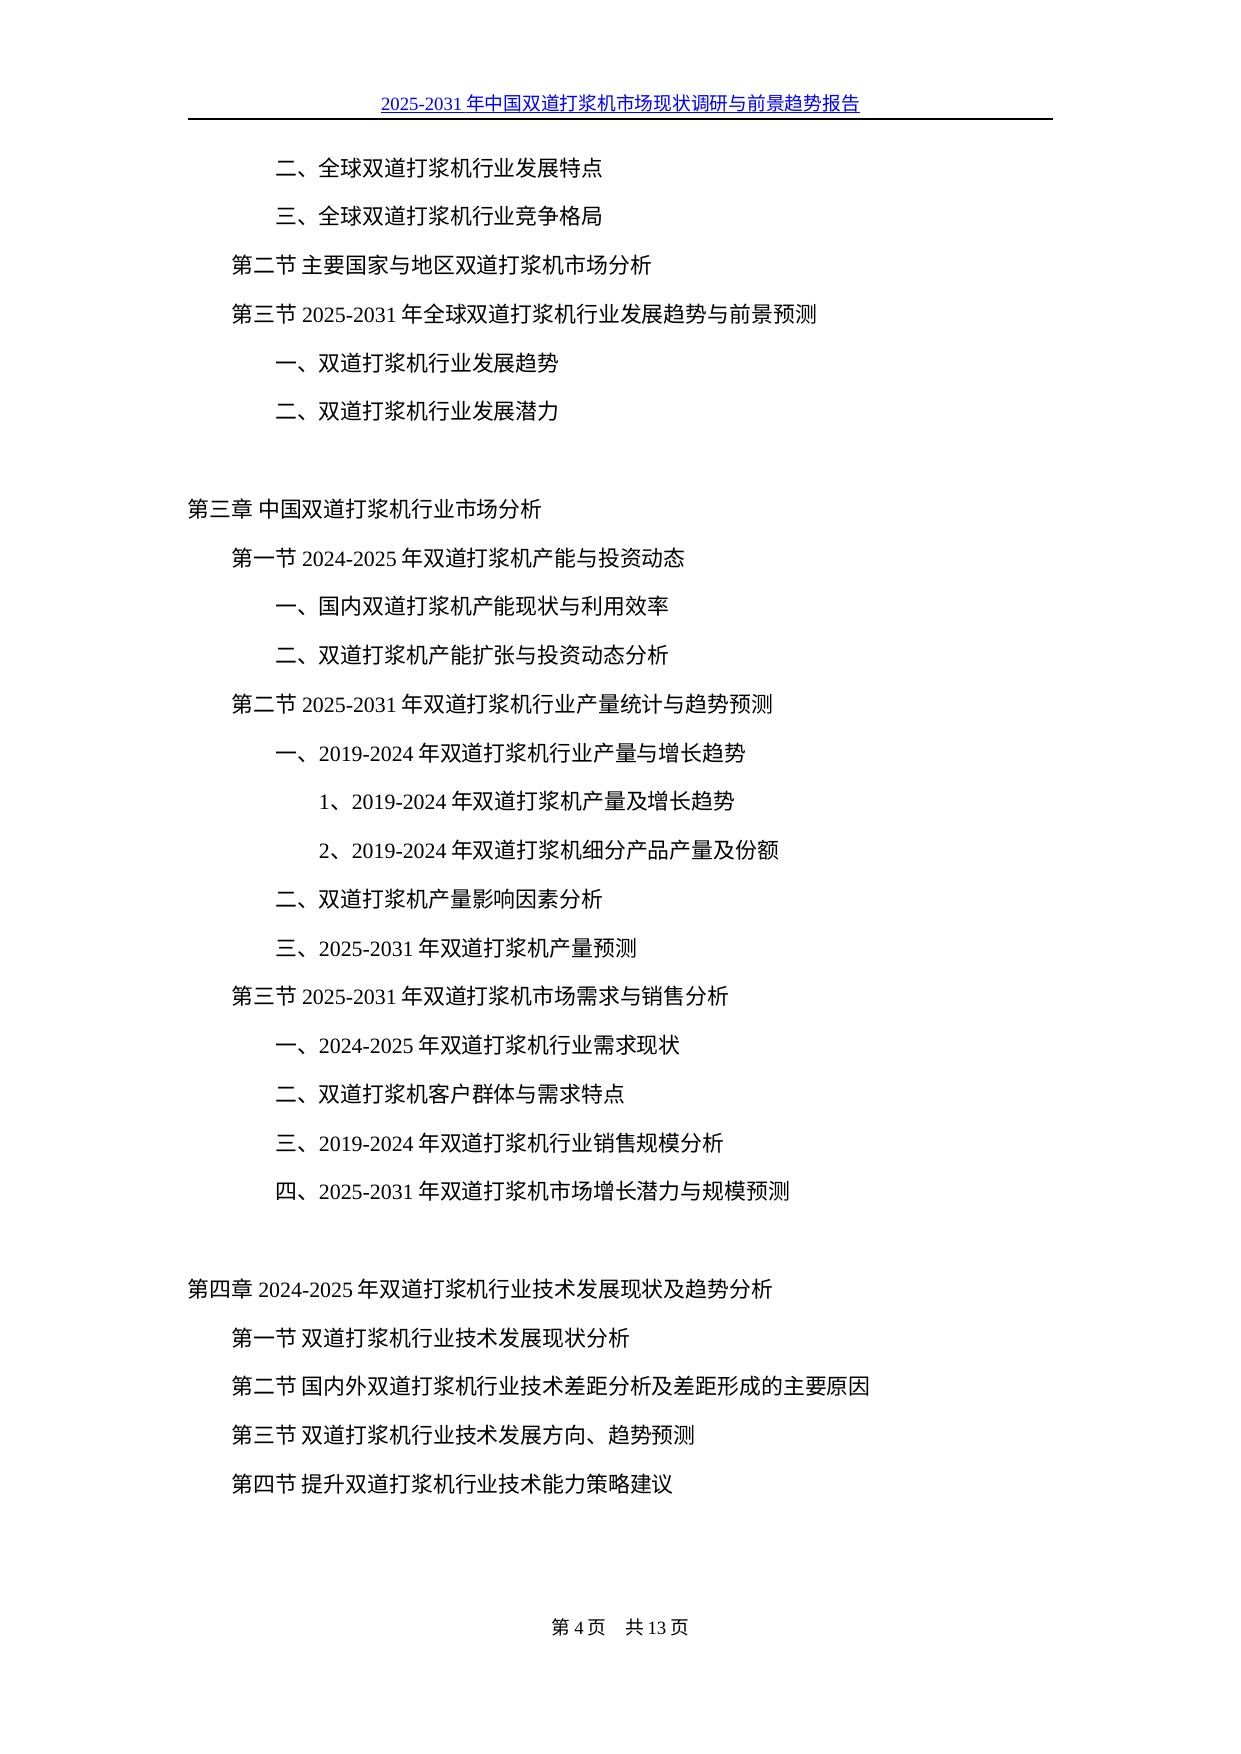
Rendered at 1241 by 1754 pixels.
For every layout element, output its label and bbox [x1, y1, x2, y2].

text [187, 150, 1053, 1499]
